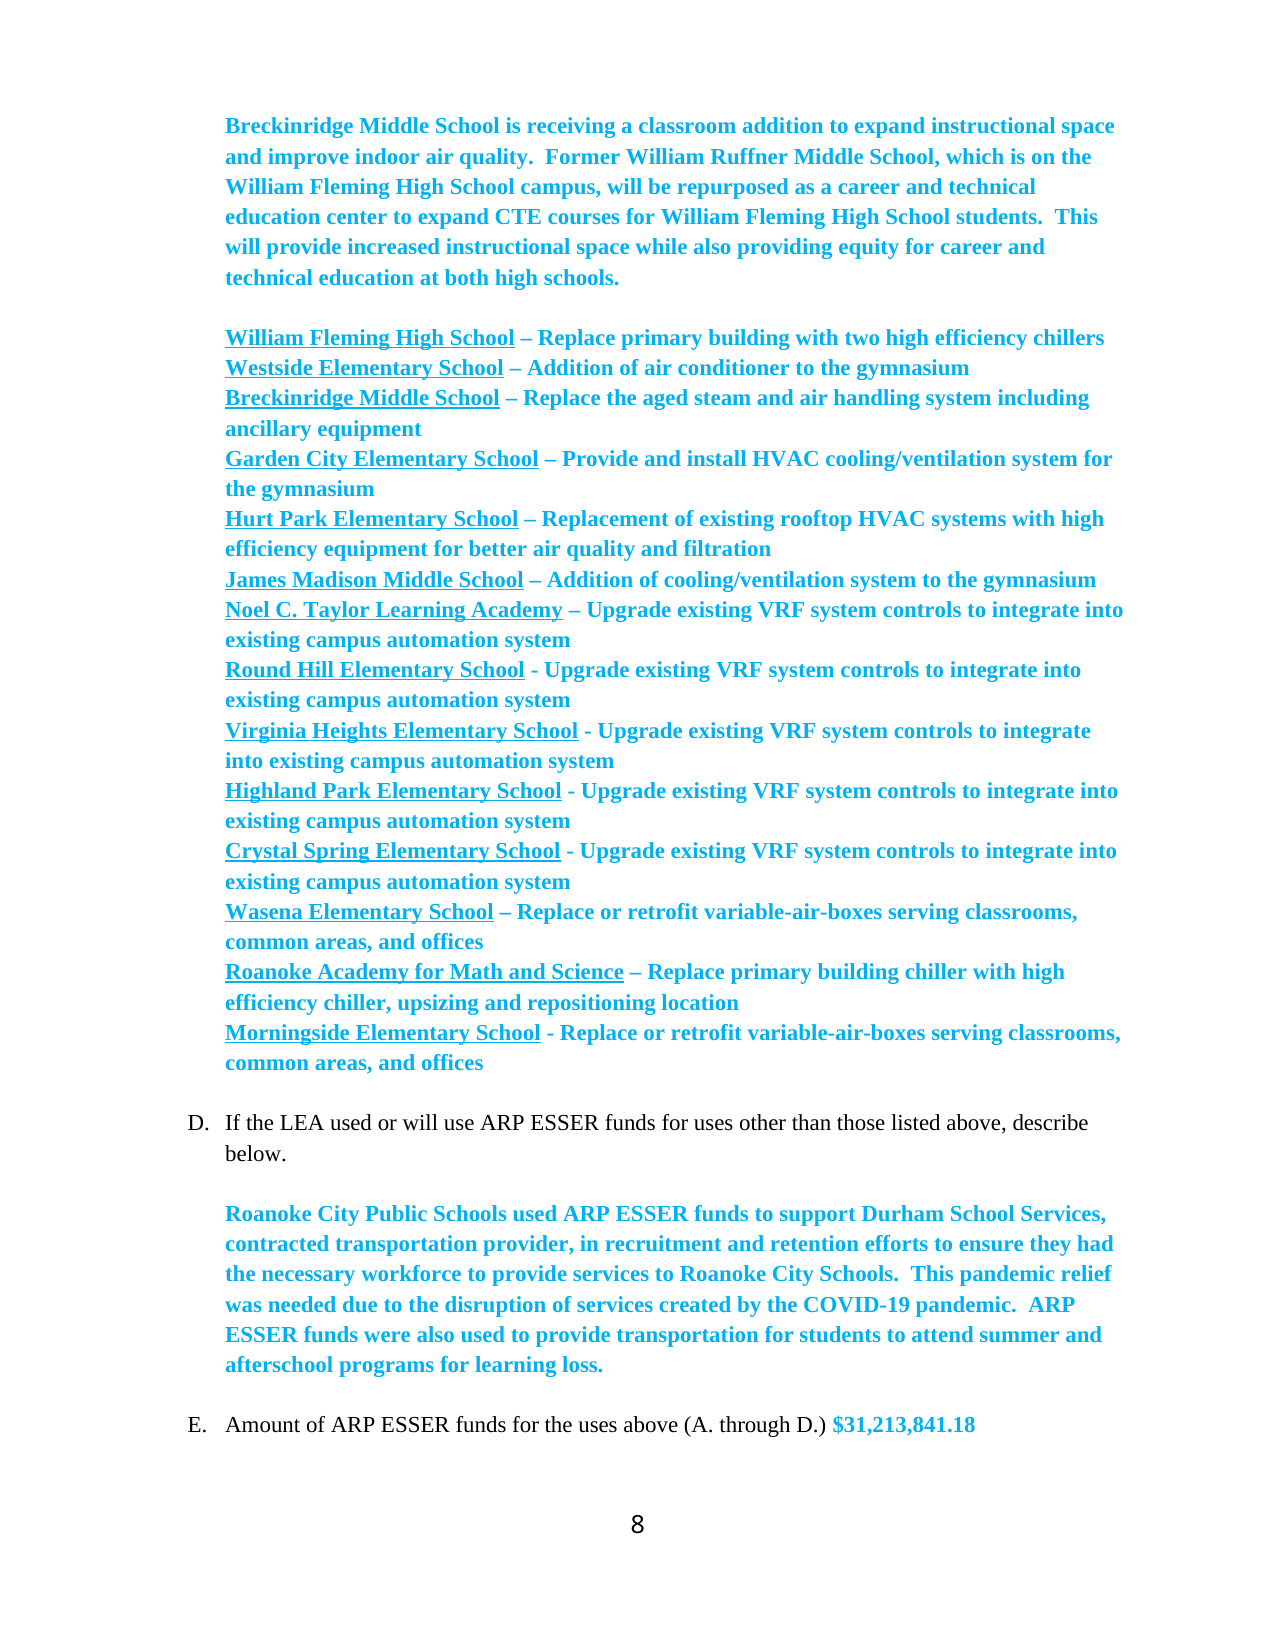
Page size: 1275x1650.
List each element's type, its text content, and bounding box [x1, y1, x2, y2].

list William Fleming High School – Replace primary building with two high efficiency chillers [225, 324, 1125, 350]
list Roanoke Academy for Math and Science – Replace primary building chiller with high efficiency chiller, upsizing and repositioning location [225, 958, 1125, 1015]
list Round Hill Elementary School - Upgrade existing VRF system controls to integrate into existing campus automation system [225, 656, 1125, 713]
list Noel C. Taylor Learning Academy – Upgrade existing VRF system controls to integrate into existing campus automation system [225, 596, 1125, 652]
list Wasena Elementary School – Replace or retrofit variable-air-boxes serving classrooms, common areas, and offices [225, 898, 1125, 954]
list Roanoke City Public Schools used ARP ESSER funds to support Durham School Services, contracted transportation provider, in recruitment and retention efforts to ensure they had the necessary workforce to provide services to Roanoke City Schools. This pandemic relief was needed due to the disruption of services created by the COVID-19 pandemic. ARP ESSER funds were also used to provide transportation for students to attend summer and afterschool programs for learning loss. [225, 1200, 1125, 1377]
list Amount of ARP ESSER funds for the uses above (A. through D.) $31,213,841.18 [187, 1411, 1125, 1438]
list Hurt Park Elementary School – Replacement of existing rooftop HVAC systems with high efficiency equipment for better air quality and filtration [225, 505, 1125, 562]
list Garden City Elementary School – Provide and install HVAC cooling/ventilation system for the gymnasium [225, 445, 1125, 501]
list Virginia Heights Elementary School - Upgrade existing VRF system controls to integrate into existing campus automation system [225, 717, 1125, 773]
list If the LEA used or will use ARP ESSER funds for uses other than those listed above, describe below. [187, 1109, 1125, 1166]
list Crystal Spring Elementary School - Upgrade existing VRF system controls to integrate into existing campus automation system [225, 837, 1125, 894]
list Breckinridge Middle School – Replace the aged steam and air handling system including ancillary equipment [225, 384, 1125, 441]
list Breckinridge Middle School is receiving a classroom addition to expand instructional space and improve indoor air quality. Former William Ruffner Middle School, which is on the William Fleming High School campus, will be repurposed as a career and technical education center to expand CTE courses for William Fleming High School students. This will provide increased instructional space while also providing equity for career and technical education at both high schools. [225, 112, 1125, 290]
list James Madison Middle School – Addition of cooling/ventilation system to the gymnasium [225, 566, 1125, 592]
list Morningside Elementary School - Replace or retrofit variable-air-boxes serving classrooms, common areas, and offices [225, 1019, 1125, 1075]
list Highland Park Elementary School - Upgrade existing VRF system controls to integrate into existing campus automation system [225, 777, 1125, 834]
list Westside Elementary School – Addition of air conditioner to the gymnasium [225, 354, 1125, 381]
